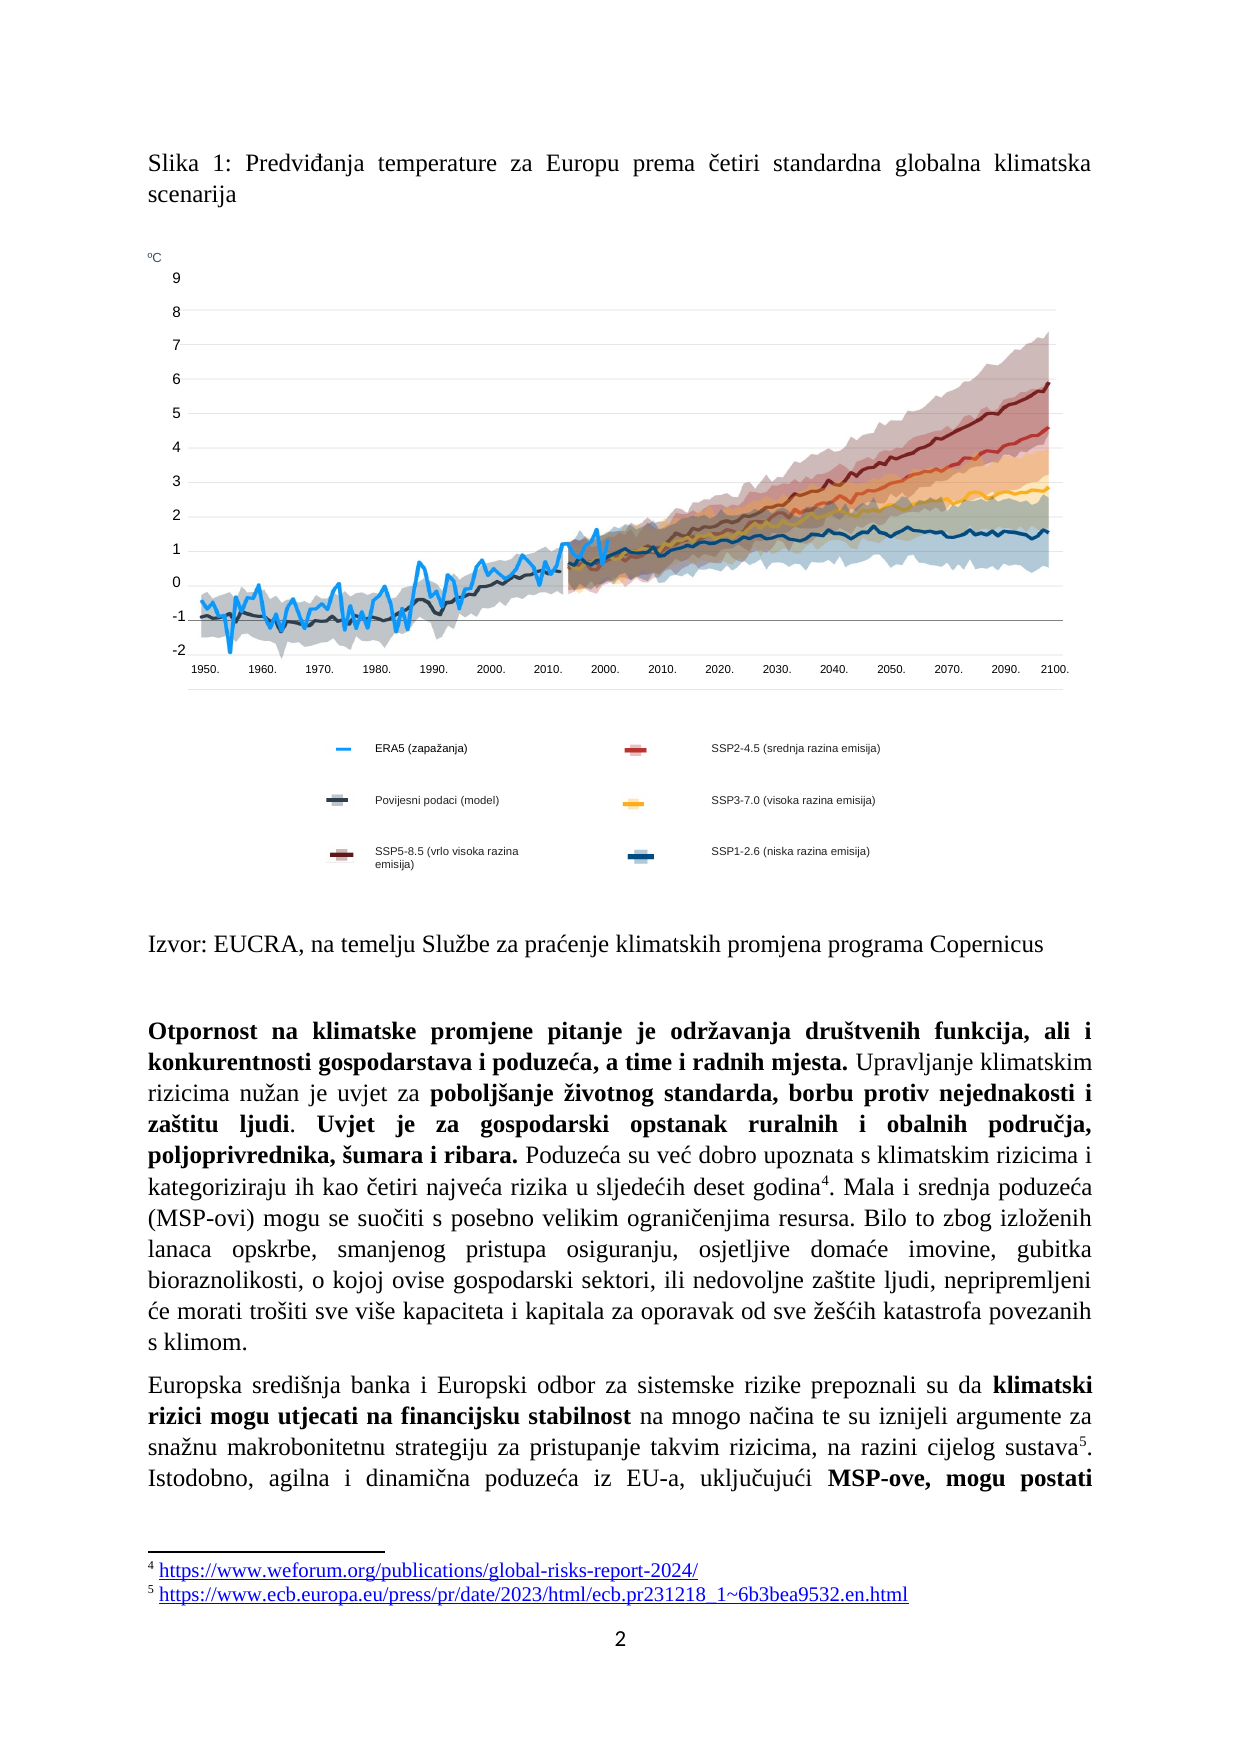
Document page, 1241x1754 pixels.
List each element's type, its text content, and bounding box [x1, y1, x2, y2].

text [148, 1370, 1093, 1492]
text Slika 1: Predviđanja temperature za Europu prema četiri standardna globalna klimatska scenarija [148, 148, 1093, 207]
text Izvor: EUCRA, na temelju Službe za praćenje klimatskih promjena programa Copernicus [148, 929, 1093, 958]
text Otpornost na klimatske promjene pitanje je održavanja društvenih funkcija, ali i konkurentnosti gospodarstava i poduzeća, a time i radnih mjesta. Upravljanje klimatskim rizicima nužan je uvjet za poboljšanje životnog standarda, borbu protiv nejednakosti i zaštitu ljudi. Uvjet je za gospodarski opstanak ruralnih i obalnih područja, poljoprivrednika, šumara i ribara. Poduzeća su već dobro upoznata s klimatskim rizicima i kategoriziraju ih kao četiri najveća rizika u sljedećih deset godina. Mala i srednja poduzeća (MSP-ovi) mogu se suočiti s posebno velikim ograničenjima resursa. Bilo to zbog izloženih lanaca opskrbe, smanjenog pristupa osiguranju, osjetljive domaće imovine, gubitka bioraznolikosti, o kojoj ovise gospodarski sektori, ili nedovoljne zaštite ljudi, nepripremljeni će morati trošiti sve više kapaciteta i kapitala za oporavak od sve žešćih katastrofa povezanih s klimom. [148, 1016, 1093, 1356]
